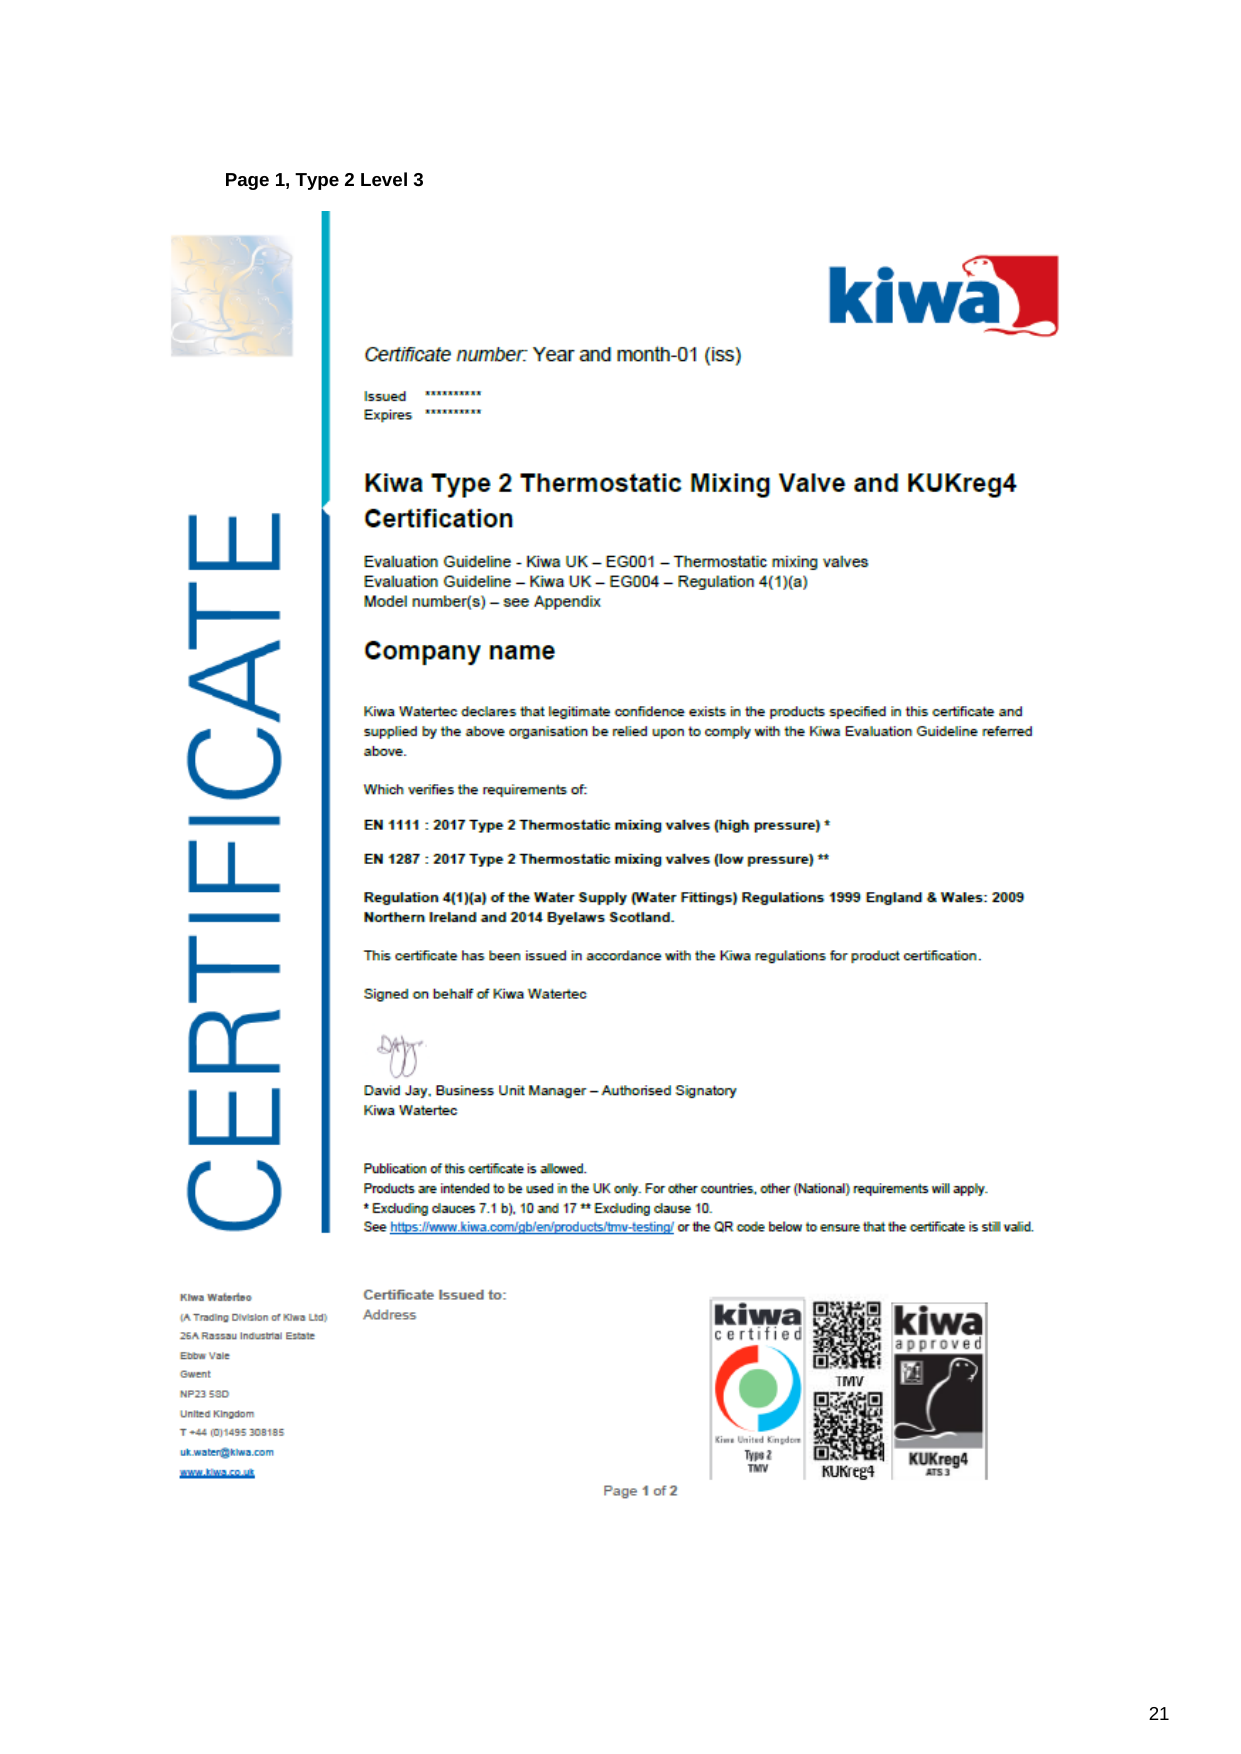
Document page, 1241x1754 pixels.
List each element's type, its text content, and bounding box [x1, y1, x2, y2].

text Page 1, Type 2 Level 3 [224, 168, 1169, 190]
picture [150, 211, 1096, 1517]
